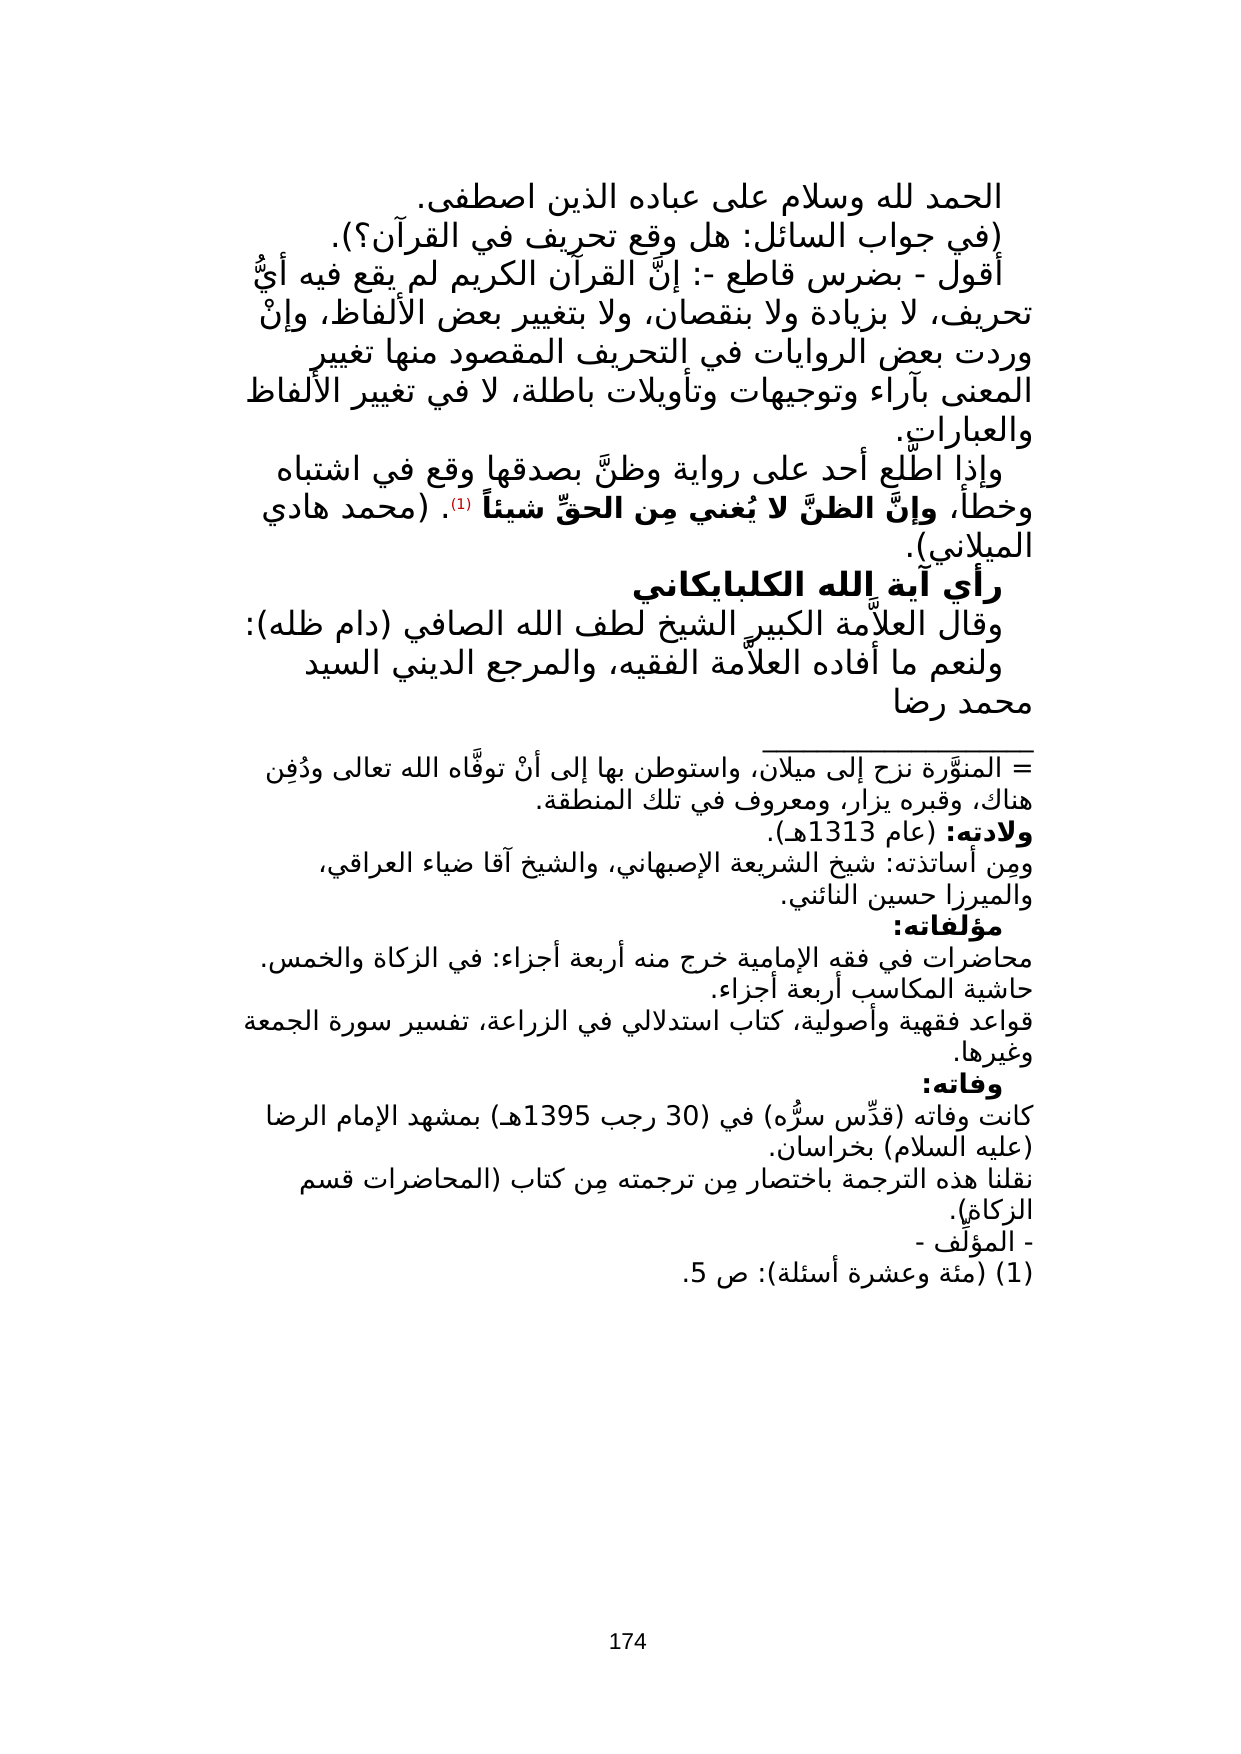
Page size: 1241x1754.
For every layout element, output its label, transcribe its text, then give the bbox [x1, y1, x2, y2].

text مؤلفاته: [222, 911, 1033, 942]
text (في جواب السائل: هل وقع تحريف في القرآن؟). [222, 216, 1033, 255]
text الحمد لله وسلام على عباده الذين اصطفى. [222, 177, 1033, 216]
text كانت وفاته (قدِّس سرُّه) في (30 رجب 1395هـ) بمشهد الإمام الرضا (عليه السلام) بخراسان. [222, 1100, 1033, 1163]
text (1) (مئة وعشرة أسئلة): ص 5. [222, 1258, 1033, 1289]
text وفاته: [222, 1068, 1033, 1100]
text ومِن أساتذته: شيخ الشريعة الإصبهاني، والشيخ آقا ضياء العراقي، والميرزا حسين النائني. [222, 847, 1033, 911]
text - المؤلِّف - [222, 1226, 1033, 1258]
text وإذا اطَّلع أحد على رواية وظنَّ بصدقها وقع في اشتباه وخطأ، وإنَّ الظنَّ لا يُغني مِن الحقِّ شيئاً (1). (محمد هادي الميلاني). [222, 449, 1033, 566]
text حاشية المكاسب أربعة أجزاء. [222, 974, 1033, 1005]
text محاضرات في فقه الإمامية خرج منه أربعة أجزاء: في الزكاة والخمس. [222, 942, 1033, 974]
text وقال العلاَّمة الكبير الشيخ لطف الله الصافي (دام ظله): [222, 604, 1033, 643]
text ____________________ [222, 721, 1033, 753]
text أقول - بضرس قاطع -: إنَّ القرآن الكريم لم يقع فيه أيُّ تحريف، لا بزيادة ولا بنقصان، ولا بتغيير بعض الألفاظ، وإنْ وردت بعض الروايات في التحريف المقصود منها تغيير المعنى بآراء وتوجيهات وتأويلات باطلة، لا في تغيير الألفاظ والعبارات. [222, 255, 1033, 449]
text قواعد فقهية وأصولية، كتاب استدلالي في الزراعة، تفسير سورة الجمعة وغيرها. [222, 1005, 1033, 1068]
text نقلنا هذه الترجمة باختصار مِن ترجمته مِن كتاب (المحاضرات قسم الزكاة). [222, 1163, 1033, 1226]
text ولنعم ما أفاده العلاَّمة الفقيه، والمرجع الديني السيد محمد رضا [222, 643, 1033, 721]
text = المنوَّرة نزح إلى ميلان، واستوطن بها إلى أنْ توفَّاه الله تعالى ودُفِن هناك، وقبره يزار، ومعروف في تلك المنطقة. [222, 753, 1033, 816]
text رأي آية الله الكلبايكاني [222, 566, 1033, 604]
text ولادته: (عام 1313هـ). [222, 816, 1033, 847]
